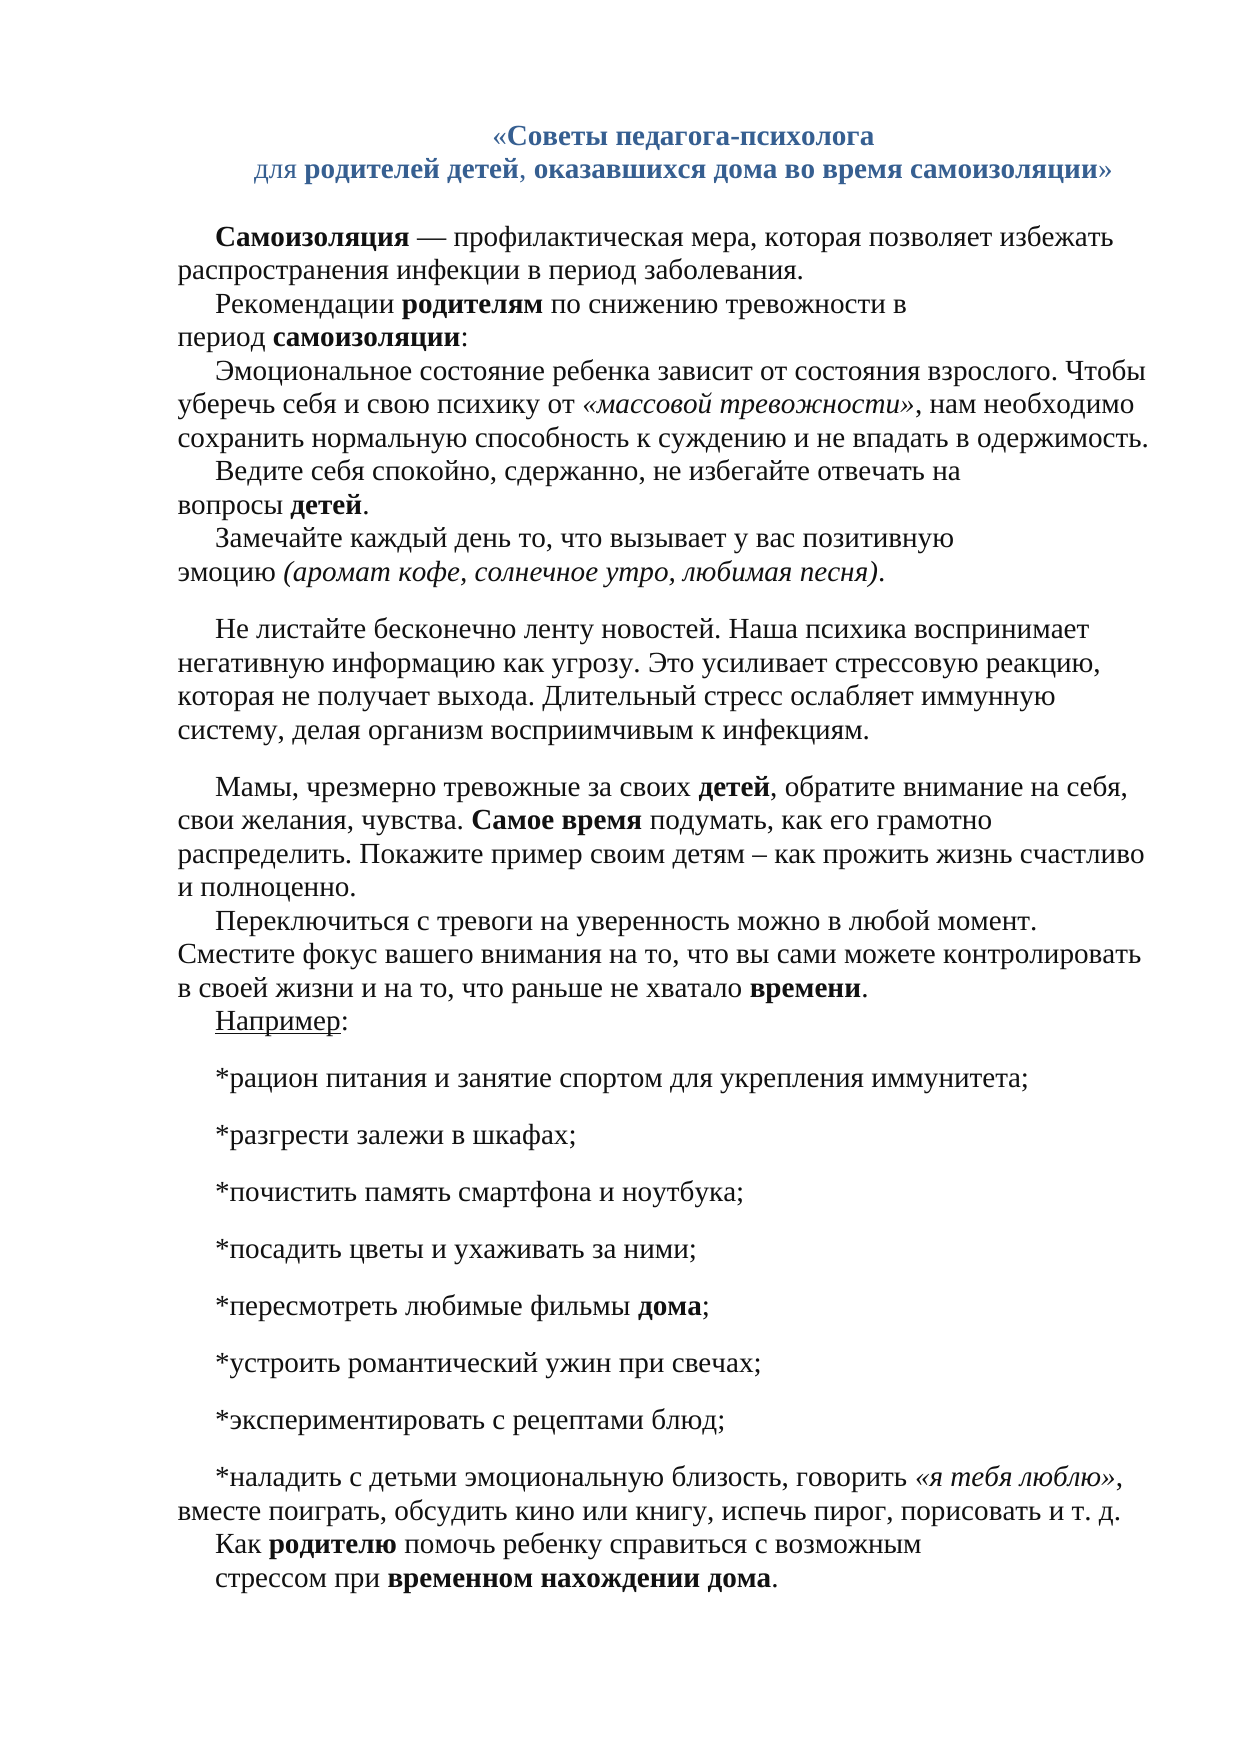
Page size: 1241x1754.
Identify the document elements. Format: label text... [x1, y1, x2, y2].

text Замечайте каждый день то, что вызывает у вас позитивную эмоцию (аромат кофе, солнечное утро, любимая песня). [177, 521, 1152, 588]
text Мамы, чрезмерно тревожные за своих детей, обратите внимание на себя, свои желания, чувства. Самое время подумать, как его грамотно распределить. Покажите пример своим детям – как прожить жизнь счастливо и полноценно. [177, 769, 1152, 903]
text для родителей детей, оказавшихся дома во время самоизоляции» [177, 152, 1152, 185]
text Эмоциональное состояние ребенка зависит от состояния взрослого. Чтобы уберечь себя и свою психику от «массовой тревожности», нам необходимо сохранить нормальную способность к суждению и не впадать в одержимость. [177, 353, 1152, 453]
text *устроить романтический ужин при свечах; [177, 1345, 1152, 1379]
text Не листайте бесконечно ленту новостей. Наша психика воспринимает негативную информацию как угрозу. Это усиливает стрессовую реакцию, которая не получает выхода. Длительный стресс ослабляет иммунную систему, делая организм восприимчивым к инфекциям. [177, 611, 1152, 745]
text *пересмотреть любимые фильмы дома; [177, 1288, 1152, 1322]
text *посадить цветы и ухаживать за ними; [177, 1231, 1152, 1265]
text Как родителю помочь ребенку справиться с возможным [177, 1526, 1152, 1560]
text *разгрести залежи в шкафах; [177, 1117, 1152, 1151]
text Самоизоляция — профилактическая мера, которая позволяет избежать распространения инфекции в период заболевания. [177, 219, 1152, 286]
text *наладить с детьми эмоциональную близость, говорить «я тебя люблю», вместе поиграть, обсудить кино или книгу, испечь пирог, порисовать и т. д. [177, 1459, 1152, 1526]
text Переключиться с тревоги на уверенность можно в любой момент. Сместите фокус вашего внимания на то, что вы сами можете контролировать в своей жизни и на то, что раньше не хватало времени. [177, 903, 1152, 1003]
text стрессом при временном нахождении дома. [177, 1560, 1152, 1593]
text «Советы педагога-психолога [177, 118, 1152, 152]
text *почистить память смартфона и ноутбука; [177, 1174, 1152, 1208]
text Ведите себя спокойно, сдержанно, не избегайте отвечать на вопросы детей. [177, 453, 1152, 521]
text *экспериментировать с рецептами блюд; [177, 1402, 1152, 1436]
text *рацион питания и занятие спортом для укрепления иммунитета; [177, 1061, 1152, 1094]
text Рекомендации родителям по снижению тревожности в период самоизоляции: [177, 286, 1152, 353]
text Например: [177, 1003, 1152, 1037]
